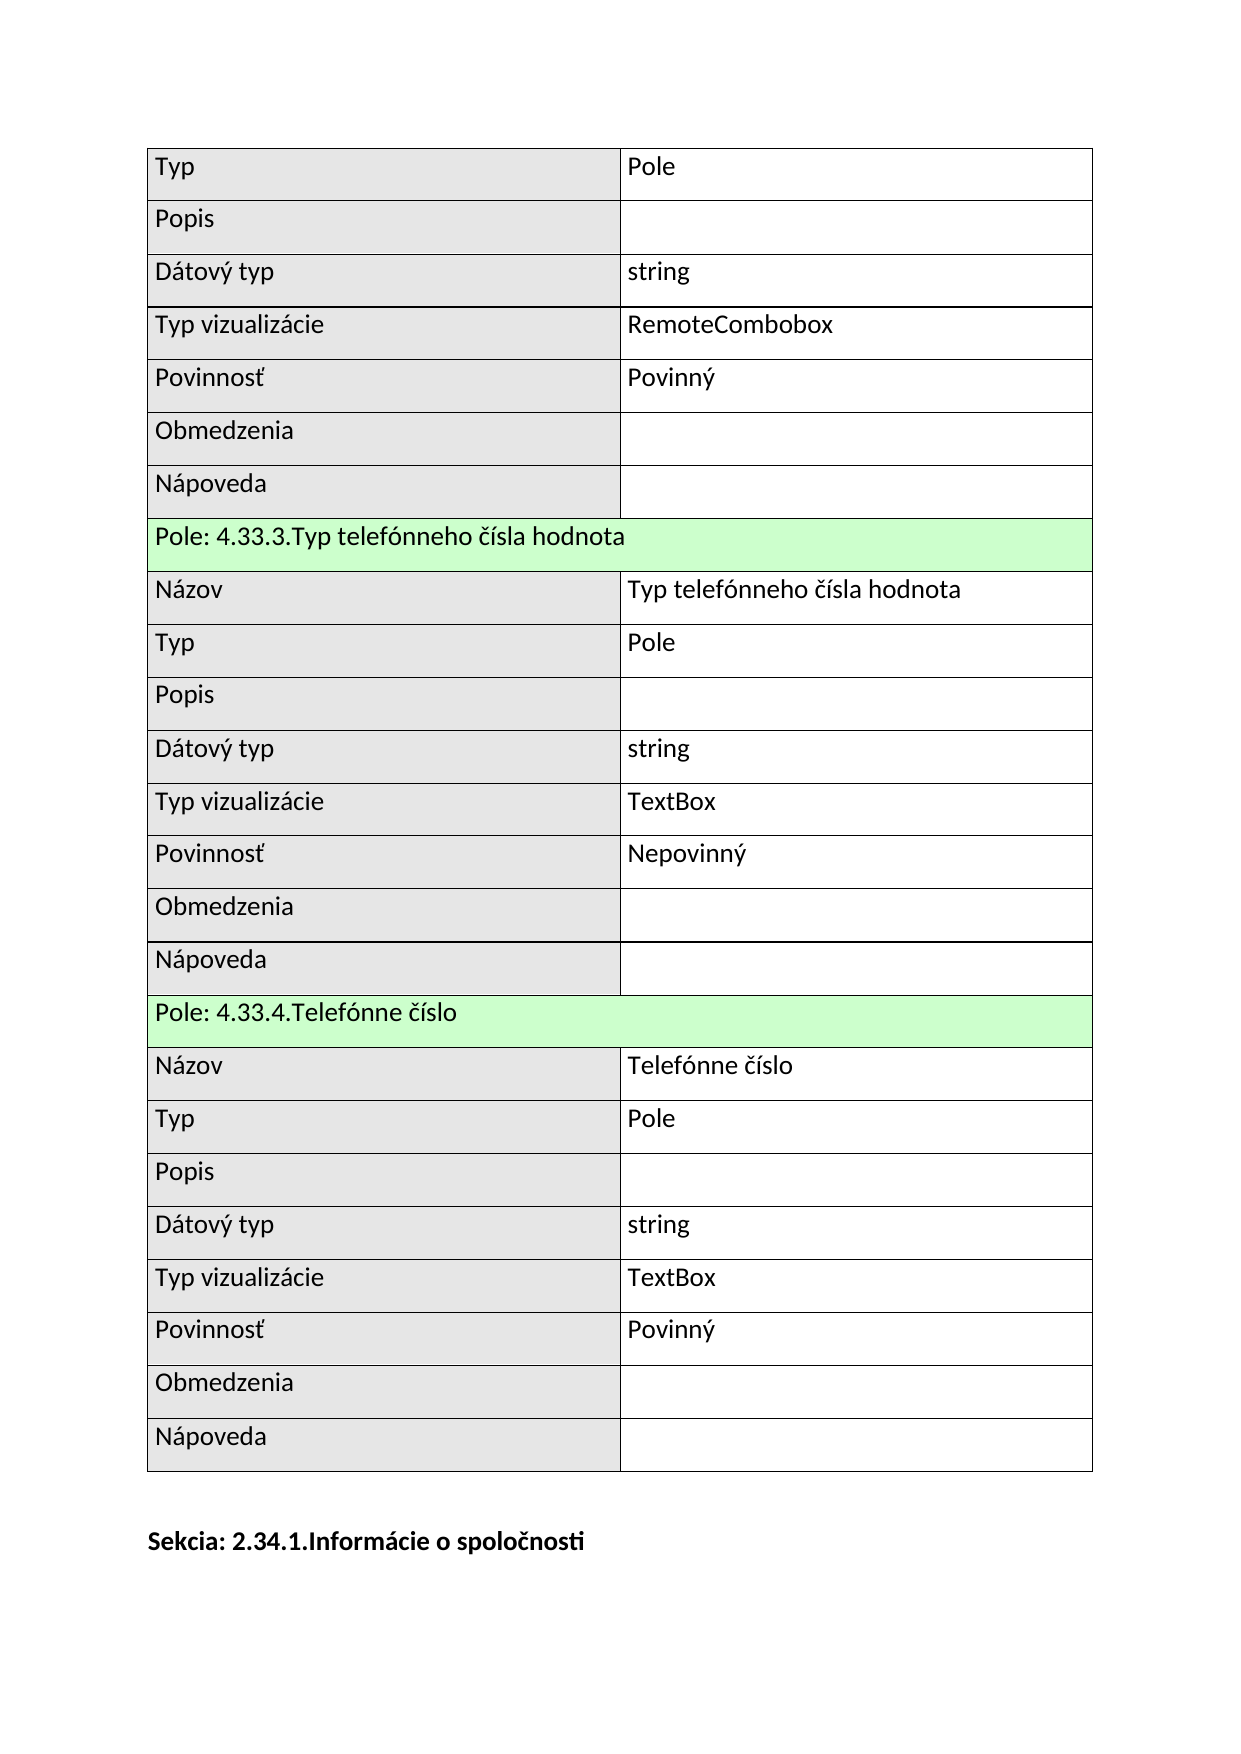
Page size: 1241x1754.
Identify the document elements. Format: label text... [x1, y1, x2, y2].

table_cell [621, 889, 1092, 941]
table_cell Povinnosť [148, 360, 620, 412]
table_cell TextBox [621, 784, 1092, 835]
table_cell Obmedzenia [148, 889, 620, 941]
table_cell Názov [148, 1048, 620, 1100]
table_cell Pole [621, 625, 1092, 677]
table_cell Názov [148, 572, 620, 624]
table_cell Pole [621, 1101, 1092, 1153]
table_cell Typ telefónneho čísla hodnota [621, 572, 1092, 624]
table_cell Popis [148, 1154, 620, 1206]
table_cell Nápoveda [148, 943, 620, 994]
table_cell [621, 413, 1092, 465]
table_cell Povinný [621, 360, 1092, 412]
table_cell [621, 201, 1092, 253]
table_cell Typ vizualizácie [148, 308, 620, 359]
table_cell string [621, 731, 1092, 783]
table_cell Povinnosť [148, 1313, 620, 1364]
table_cell [621, 678, 1092, 730]
table_cell Typ [148, 1101, 620, 1153]
table_cell Obmedzenia [148, 413, 620, 465]
table_cell [621, 1419, 1092, 1471]
table_cell [621, 943, 1092, 994]
table_cell Nápoveda [148, 1419, 620, 1471]
table_cell Telefónne číslo [621, 1048, 1092, 1100]
table_cell Dátový typ [148, 1207, 620, 1259]
table_cell Popis [148, 678, 620, 730]
table_cell Dátový typ [148, 731, 620, 783]
text Sekcia: 2.34.1.Informácie o spoločnosti [148, 1524, 1093, 1557]
table_cell Popis [148, 201, 620, 253]
table_cell string [621, 255, 1092, 306]
table_cell Nepovinný [621, 836, 1092, 888]
table_cell [621, 1154, 1092, 1206]
table_cell Typ vizualizácie [148, 784, 620, 835]
table_cell RemoteCombobox [621, 308, 1092, 359]
table_cell Dátový typ [148, 255, 620, 306]
table_cell Pole: 4.33.3.Typ telefónneho čísla hodnota [148, 519, 1092, 571]
table_cell [621, 466, 1092, 518]
table_cell Nápoveda [148, 466, 620, 518]
table_cell Povinný [621, 1313, 1092, 1364]
table_cell Obmedzenia [148, 1366, 620, 1418]
table_cell Typ [148, 149, 620, 200]
table_cell Pole [621, 149, 1092, 200]
table_cell Povinnosť [148, 836, 620, 888]
table_cell Typ vizualizácie [148, 1260, 620, 1312]
table_cell TextBox [621, 1260, 1092, 1312]
table_cell [621, 1366, 1092, 1418]
table_cell Typ [148, 625, 620, 677]
table_cell Pole: 4.33.4.Telefónne číslo [148, 996, 1092, 1047]
table_cell string [621, 1207, 1092, 1259]
